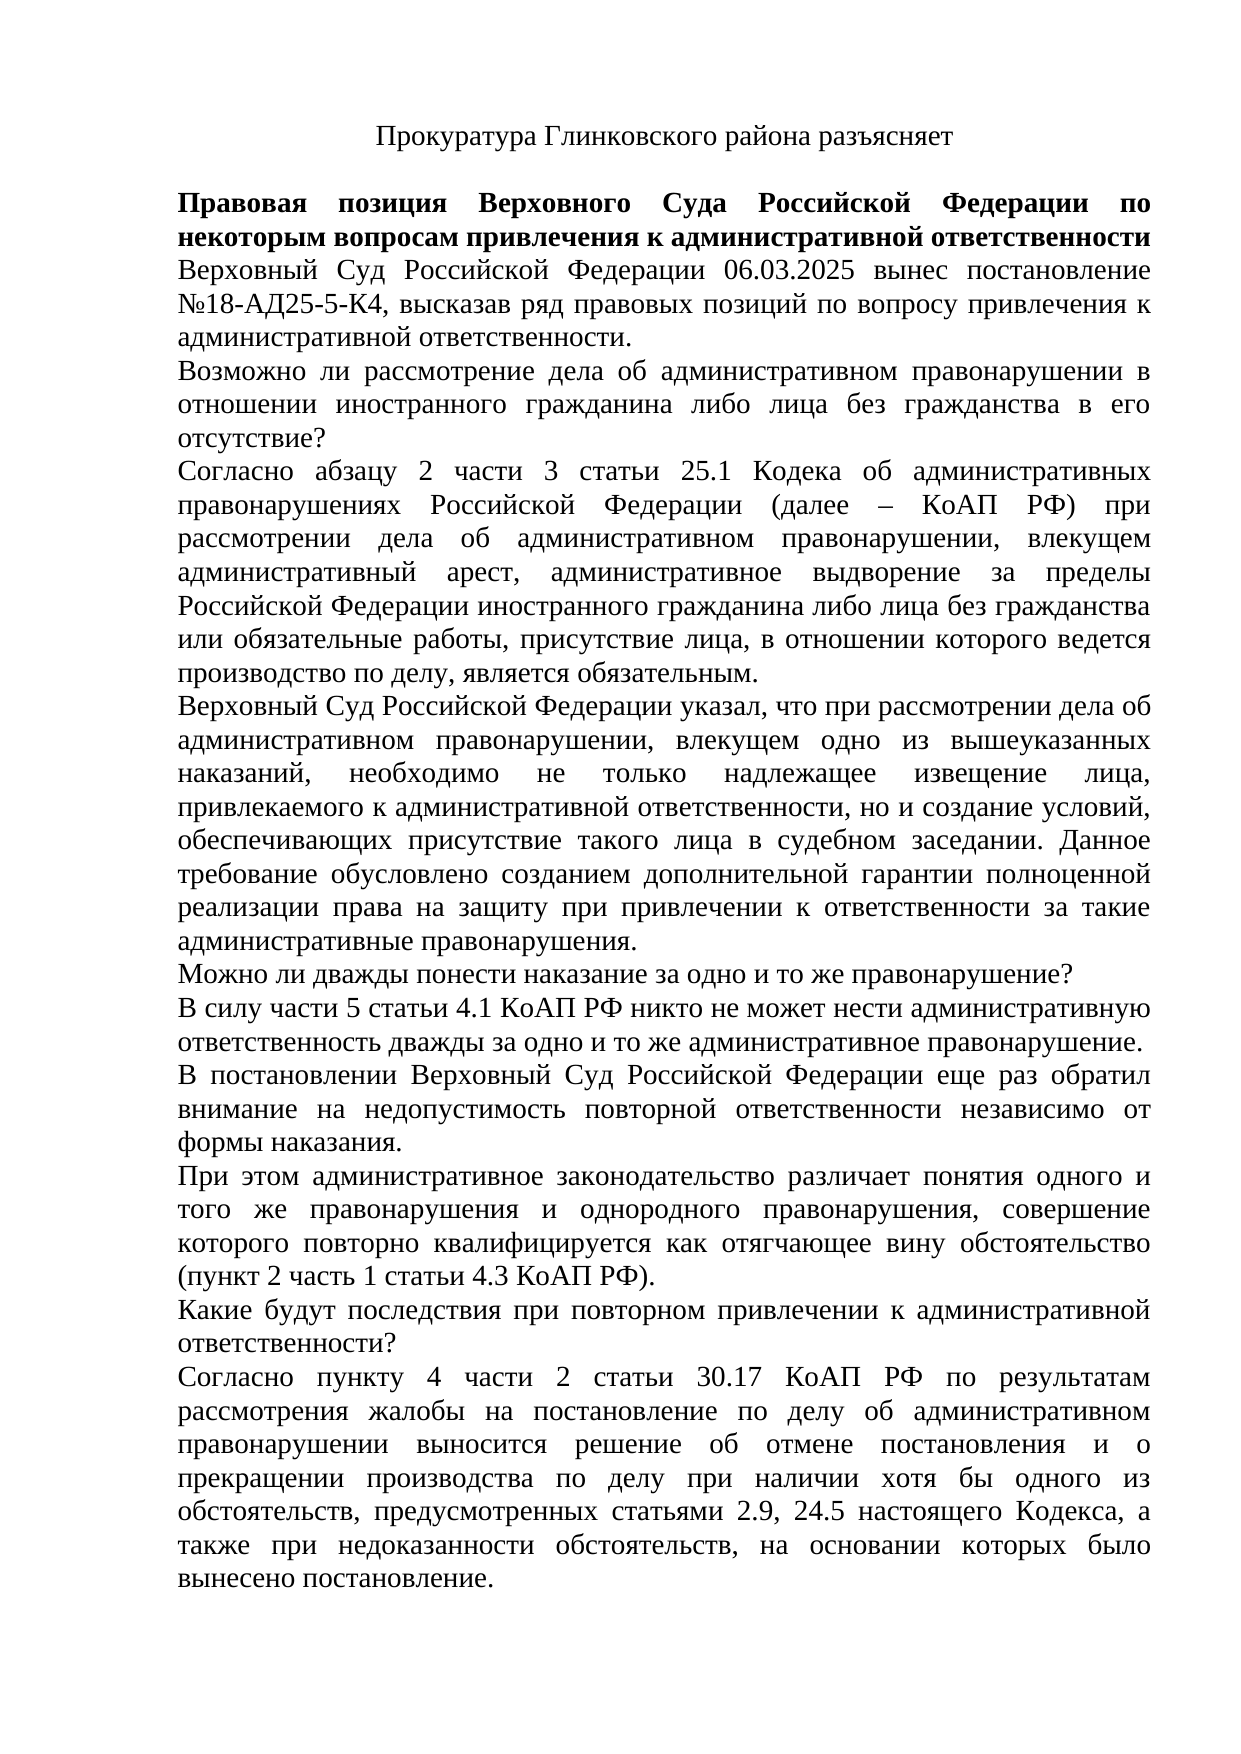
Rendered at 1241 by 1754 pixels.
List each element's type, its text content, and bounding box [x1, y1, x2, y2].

text Какие будут последствия при повторном привлечении к административной ответственности? [177, 1292, 1152, 1359]
text Верховный Суд Российской Федерации 06.03.2025 вынес постановление №18-АД25-5-К4, высказав ряд правовых позиций по вопросу привлечения к административной ответственности. [177, 252, 1152, 353]
text В постановлении Верховный Суд Российской Федерации еще раз обратил внимание на недопустимость повторной ответственности независимо от формы наказания. [177, 1057, 1152, 1158]
text В силу части 5 статьи 4.1 КоАП РФ никто не может нести административную ответственность дважды за одно и то же административное правонарушение. [177, 990, 1152, 1057]
text Согласно пункту 4 части 2 статьи 30.17 КоАП РФ по результатам рассмотрения жалобы на постановление по делу об административном правонарушении выносится решение об отмене постановления и о прекращении производства по делу при наличии хотя бы одного из обстоятельств, предусмотренных статьями 2.9, 24.5 настоящего Кодекса, а также при недоказанности обстоятельств, на основании которых было вынесено постановление. [177, 1359, 1152, 1594]
text Возможно ли рассмотрение дела об административном правонарушении в отношении иностранного гражданина либо лица без гражданства в его отсутствие? [177, 353, 1152, 453]
text Согласно абзацу 2 части 3 статьи 25.1 Кодека об административных правонарушениях Российской Федерации (далее – КоАП РФ) при рассмотрении дела об административном правонарушении, влекущем административный арест, административное выдворение за пределы Российской Федерации иностранного гражданина либо лица без гражданства или обязательные работы, присутствие лица, в отношении которого ведется производство по делу, является обязательным. [177, 453, 1152, 688]
text Можно ли дважды понести наказание за одно и то же правонарушение? [177, 957, 1152, 990]
text При этом административное законодательство различает понятия одного и того же правонарушения и однородного правонарушения, совершение которого повторно квалифицируется как отягчающее вину обстоятельство (пункт 2 часть 1 статьи 4.3 КоАП РФ). [177, 1158, 1152, 1292]
text Верховный Суд Российской Федерации указал, что при рассмотрении дела об административном правонарушении, влекущем одно из вышеуказанных наказаний, необходимо не только надлежащее извещение лица, привлекаемого к административной ответственности, но и создание условий, обеспечивающих присутствие такого лица в судебном заседании. Данное требование обусловлено созданием дополнительной гарантии полноценной реализации права на защиту при привлечении к ответственности за такие административные правонарушения. [177, 688, 1152, 957]
text Прокуратура Глинковского района разъясняет [177, 118, 1152, 152]
